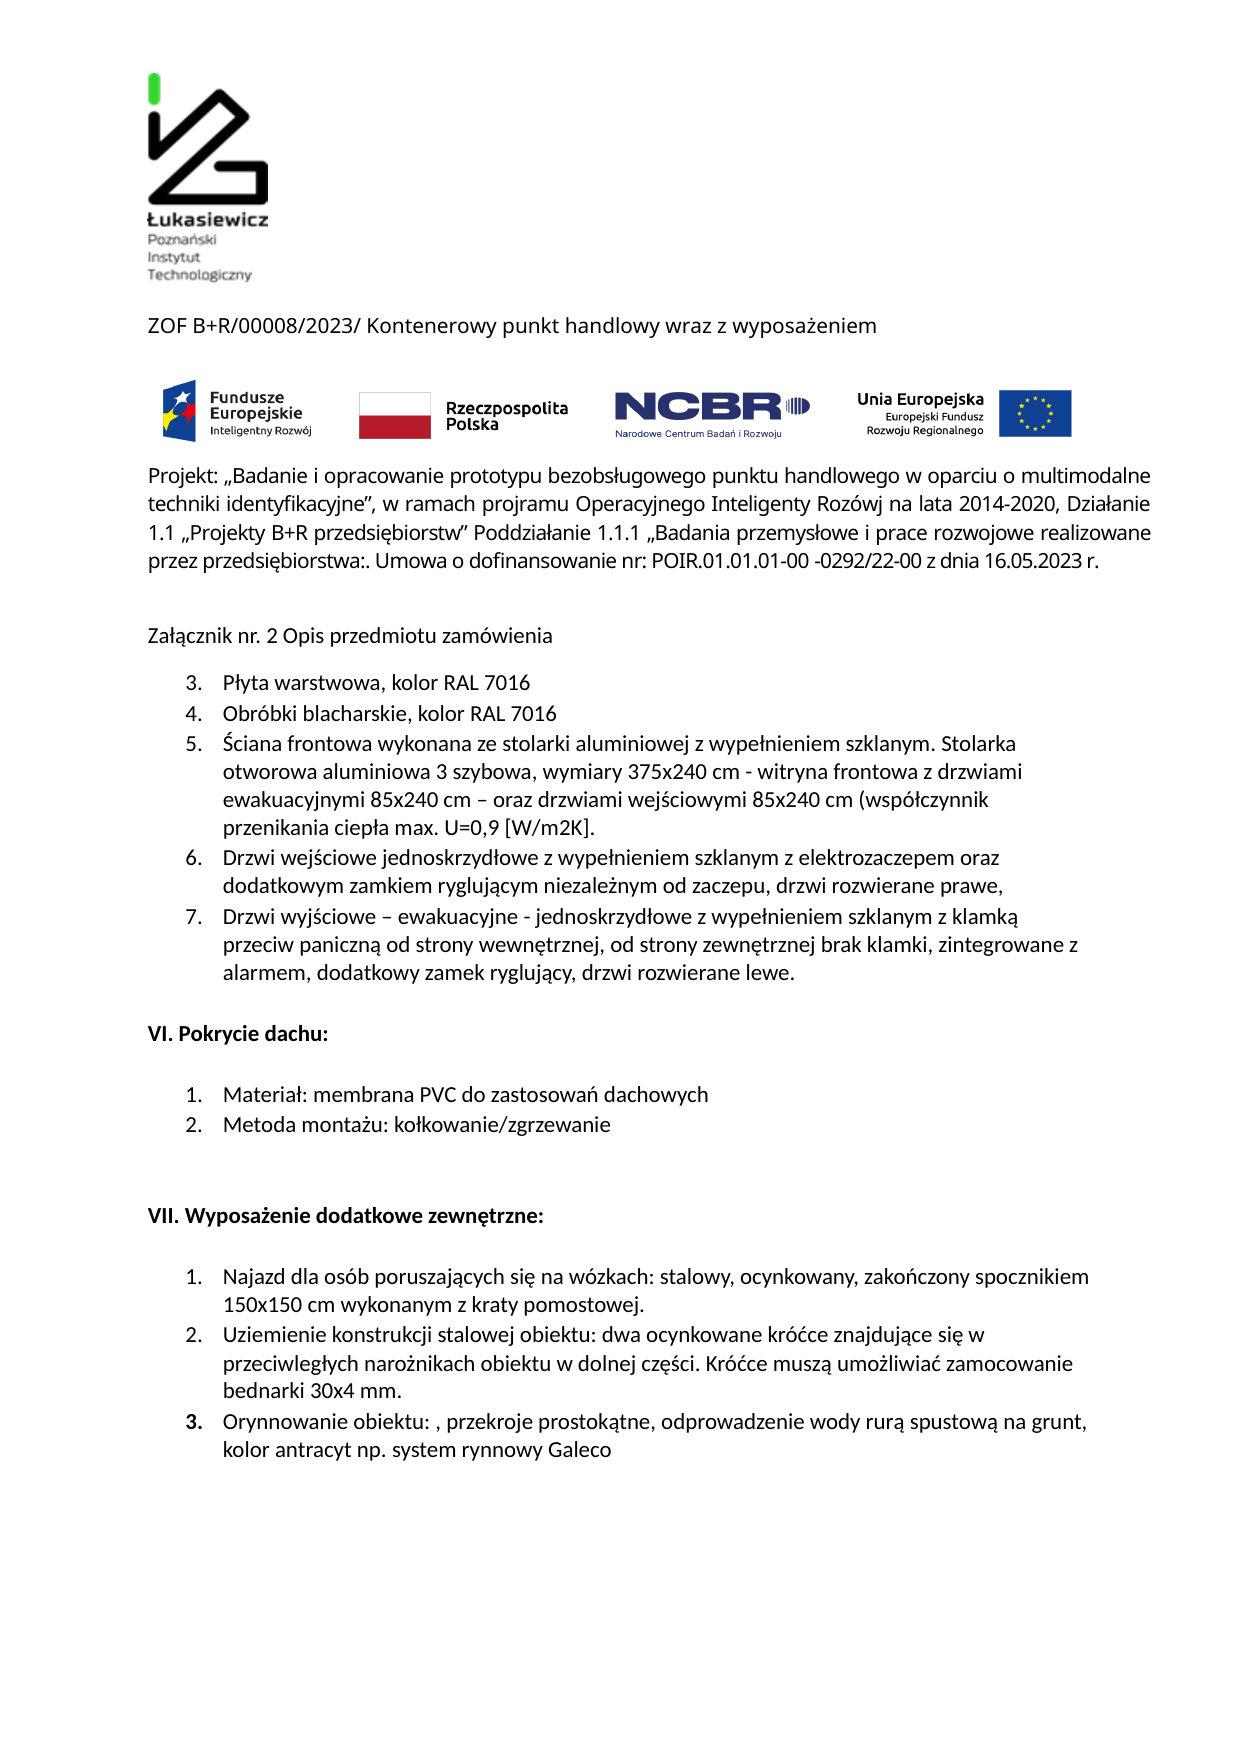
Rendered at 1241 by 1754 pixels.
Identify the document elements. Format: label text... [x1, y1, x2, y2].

list Drzwi wejściowe jednoskrzydłowe z wypełnieniem szklanym z elektrozaczepem oraz dodatkowym zamkiem ryglującym niezależnym od zaczepu, drzwi rozwierane prawe, [185, 843, 1093, 899]
list Materiał: membrana PVC do zastosowań dachowych [185, 1080, 1093, 1108]
list Obróbki blacharskie, kolor RAL 7016 [185, 699, 1093, 727]
list Płyta warstwowa, kolor RAL 7016 [185, 668, 1093, 696]
list Drzwi wyjściowe – ewakuacyjne - jednoskrzydłowe z wypełnieniem szklanym z klamką przeciw paniczną od strony wewnętrznej, od strony zewnętrznej brak klamki, zintegrowane z alarmem, dodatkowy zamek ryglujący, drzwi rozwierane lewe. [185, 902, 1093, 986]
picture [147, 368, 1087, 461]
list Ściana frontowa wykonana ze stolarki aluminiowej z wypełnieniem szklanym. Stolarka otworowa aluminiowa 3 szybowa, wymiary 375x240 cm - witryna frontowa z drzwiami ewakuacyjnymi 85x240 cm – oraz drzwiami wejściowymi 85x240 cm (współczynnik przenikania ciepła max. U=0,9 [W/m2K]. [185, 729, 1093, 841]
picture [147, 73, 268, 284]
list Uziemienie konstrukcji stalowej obiektu: dwa ocynkowane króćce znajdujące się w przeciwległych narożnikach obiektu w dolnej części. Króćce muszą umożliwiać zamocowanie bednarki 30x4 mm. [185, 1321, 1093, 1405]
list Najazd dla osób poruszających się na wózkach: stalowy, ocynkowany, zakończony spocznikiem 150x150 cm wykonanym z kraty pomostowej. [185, 1262, 1093, 1318]
list VI. Pokrycie dachu: [148, 1019, 1093, 1047]
list VII. Wyposażenie dodatkowe zewnętrzne: [148, 1201, 1093, 1229]
list Metoda montażu: kołkowanie/zgrzewanie [185, 1110, 1093, 1138]
list Orynnowanie obiektu: , przekroje prostokątne, odprowadzenie wody rurą spustową na grunt, kolor antracyt np. system rynnowy Galeco [185, 1407, 1093, 1491]
